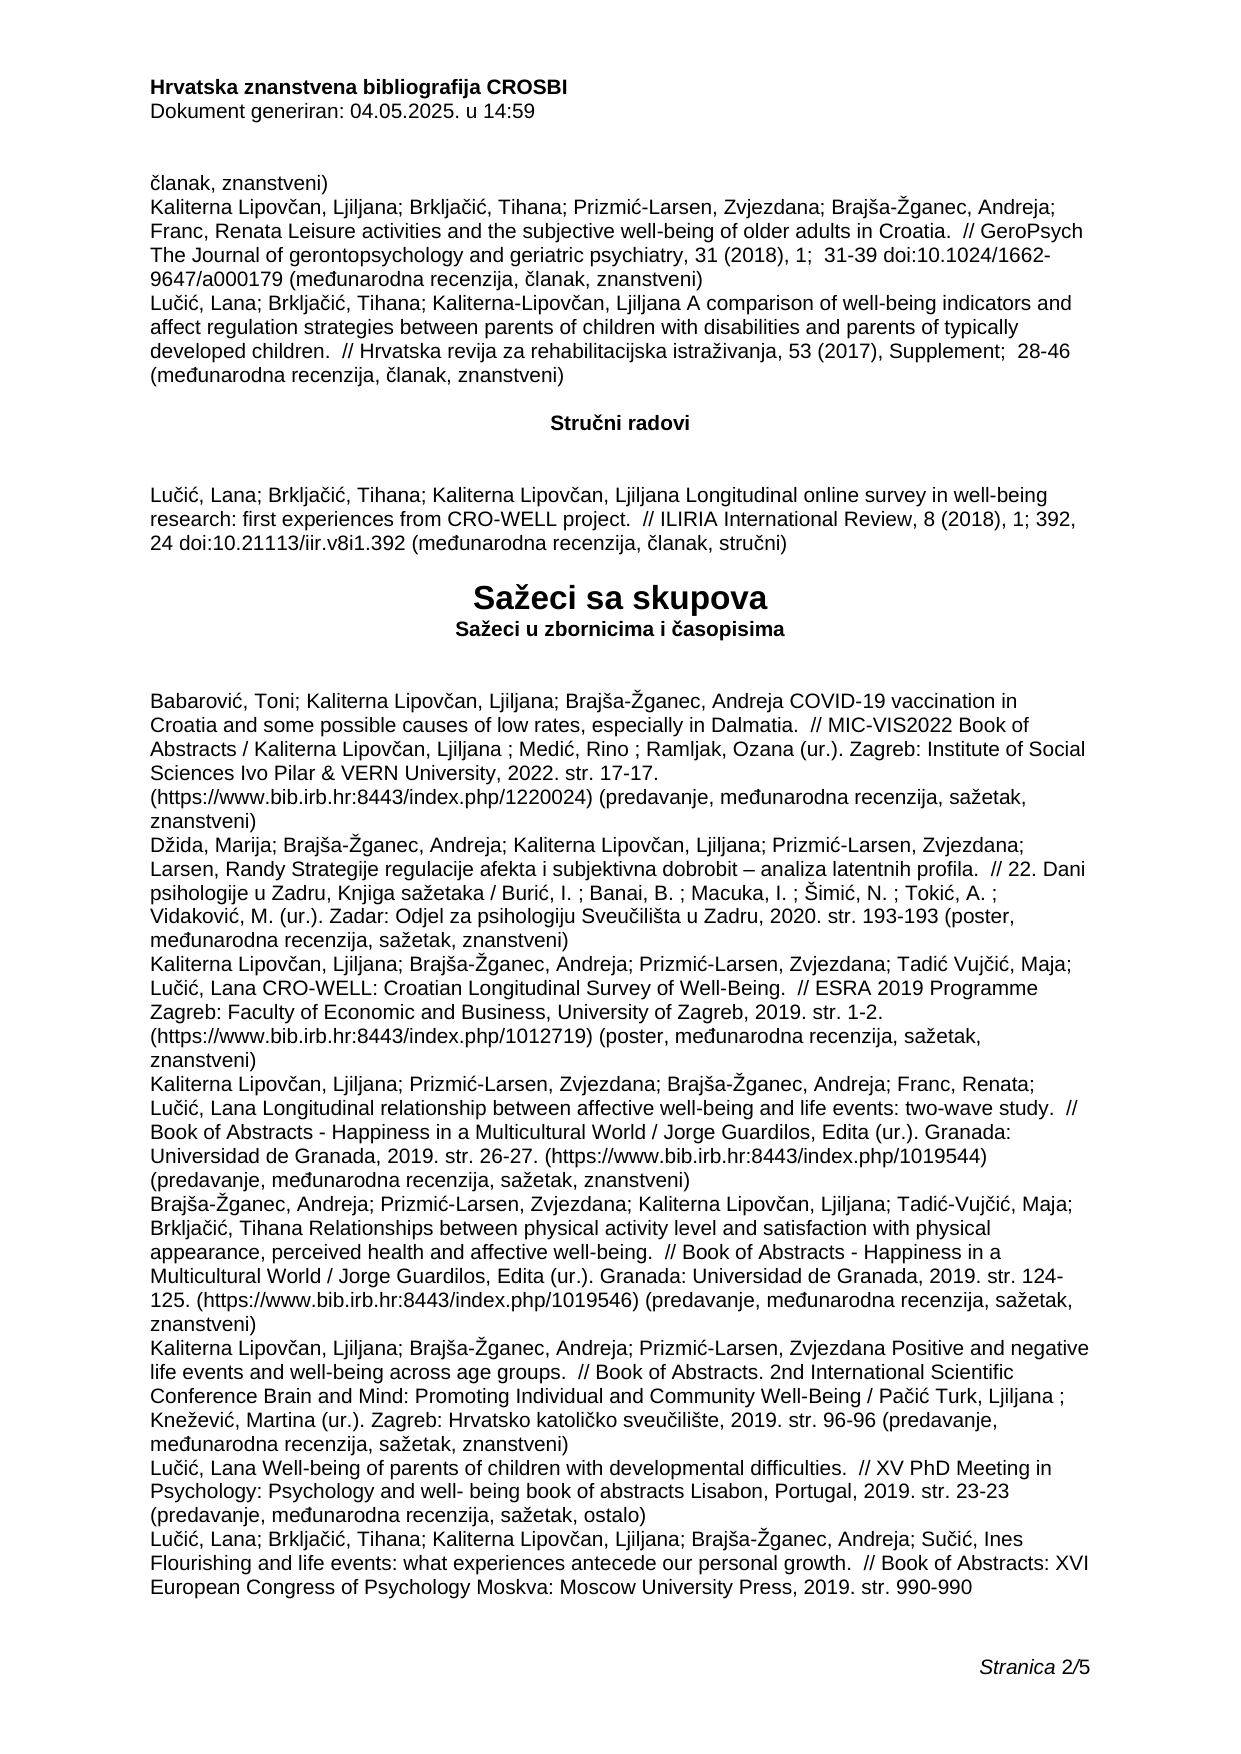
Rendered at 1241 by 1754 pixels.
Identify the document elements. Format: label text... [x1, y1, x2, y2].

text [150, 171, 1090, 195]
subtitle Stručni radovi [150, 411, 1090, 434]
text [150, 1527, 1090, 1599]
text Kaliterna Lipovčan, Ljiljana; Prizmić-Larsen, Zvjezdana; Brajša-Žganec, Andreja; Franc, Renata; Lučić, Lana [150, 1072, 1090, 1192]
text Lučić, Lana; Brkljačić, Tihana; Kaliterna-Lipovčan, Ljiljana [150, 291, 1090, 387]
text Džida, Marija; Brajša-Žganec, Andreja; Kaliterna Lipovčan, Ljiljana; Prizmić-Larsen, Zvjezdana; Larsen, Randy [150, 832, 1090, 952]
text Lučić, Lana [150, 1455, 1090, 1527]
text Kaliterna Lipovčan, Ljiljana; Brkljačić, Tihana; Prizmić-Larsen, Zvjezdana; Brajša-Žganec, Andreja; Franc, Renata [150, 195, 1090, 291]
text Brajša-Žganec, Andreja; Prizmić-Larsen, Zvjezdana; Kaliterna Lipovčan, Ljiljana; Tadić-Vujčić, Maja; Brkljačić, Tihana [150, 1192, 1090, 1336]
text Babarović, Toni; Kaliterna Lipovčan, Ljiljana; Brajša-Žganec, Andreja [150, 689, 1090, 832]
subtitle Sažeci u zbornicima i časopisima [150, 617, 1090, 641]
text Lučić, Lana; Brkljačić, Tihana; Kaliterna Lipovčan, Ljiljana [150, 482, 1090, 554]
text Kaliterna Lipovčan, Ljiljana; Brajša-Žganec, Andreja; Prizmić-Larsen, Zvjezdana; Tadić Vujčić, Maja; Lučić, Lana [150, 952, 1090, 1072]
text Kaliterna Lipovčan, Ljiljana; Brajša-Žganec, Andreja; Prizmić-Larsen, Zvjezdana [150, 1336, 1090, 1455]
subtitle Sažeci sa skupova [150, 578, 1090, 617]
